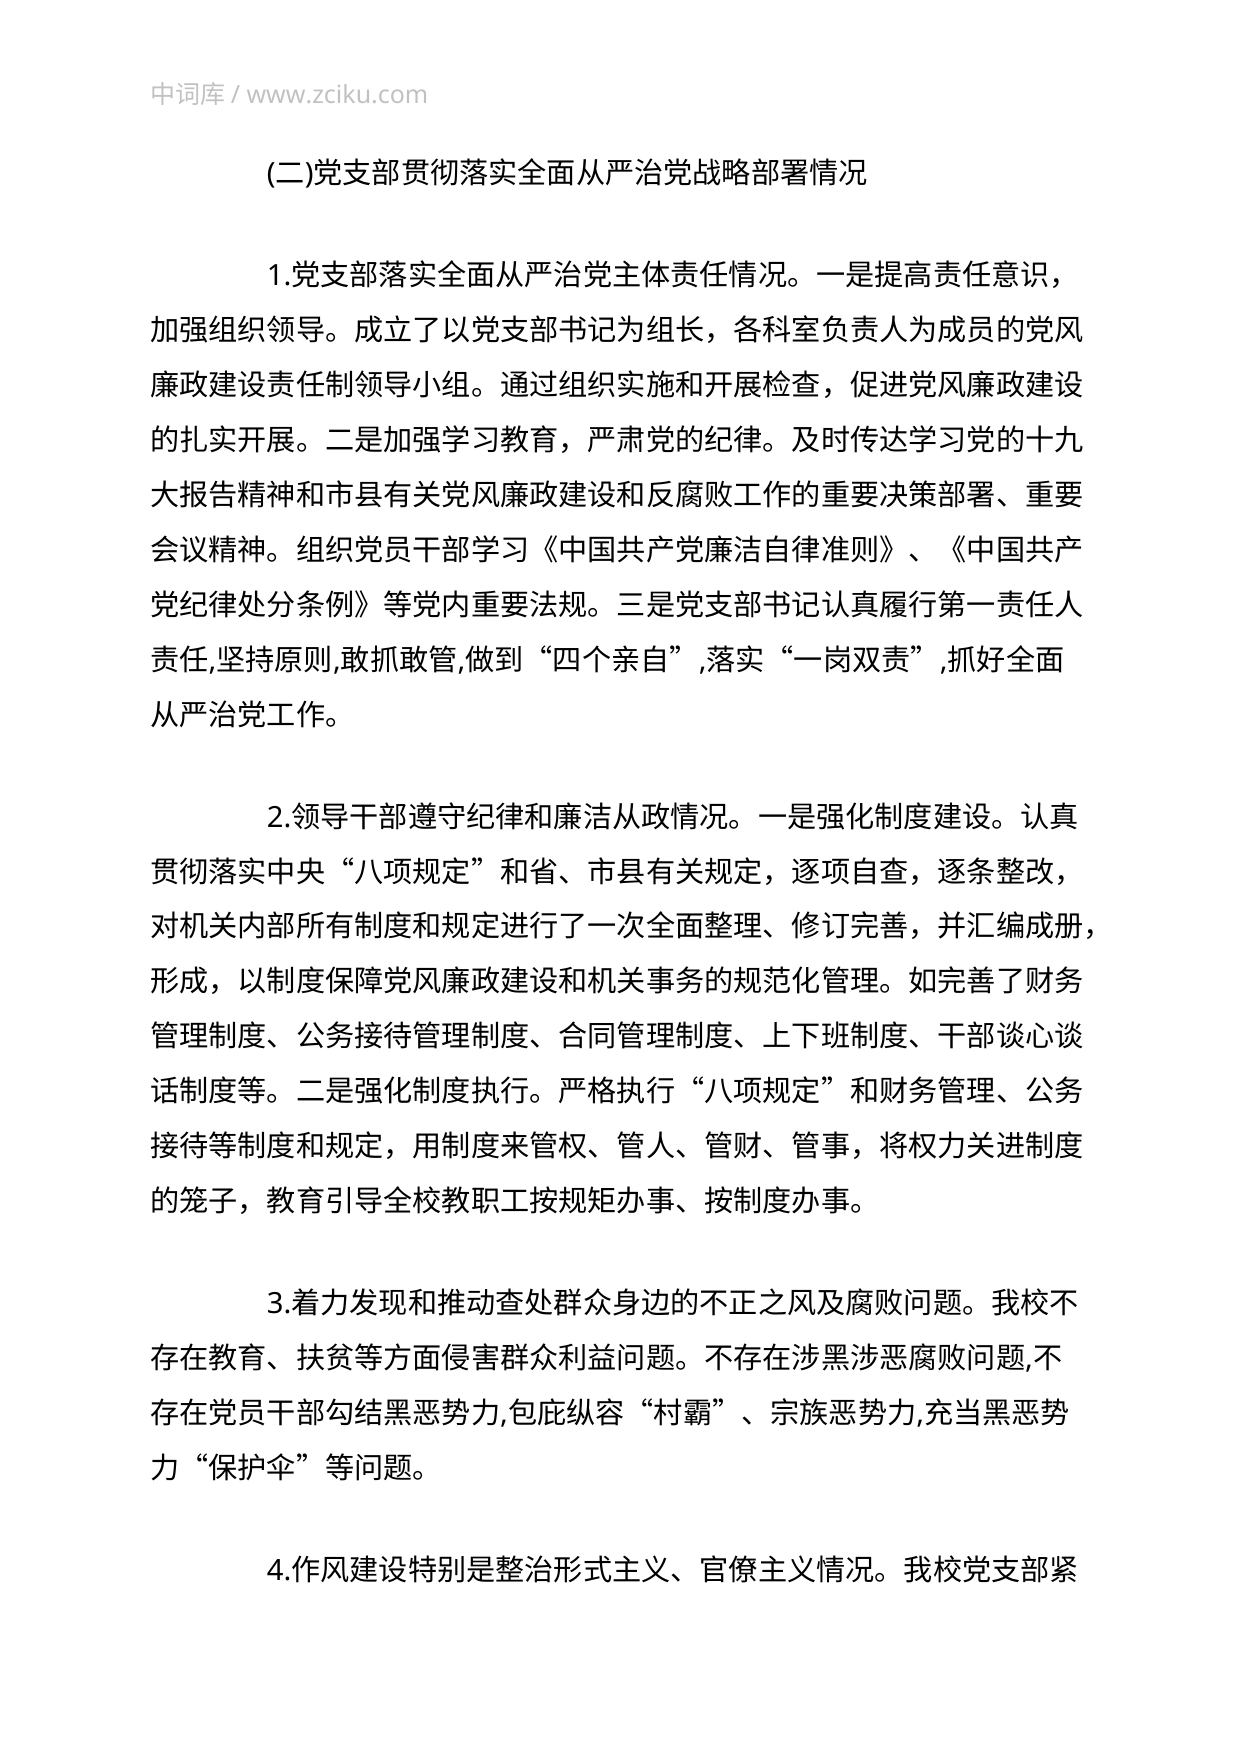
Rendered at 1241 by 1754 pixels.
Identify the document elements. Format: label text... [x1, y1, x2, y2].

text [150, 1546, 1090, 1588]
text (二)党支部贯彻落实全面从严治党战略部署情况 [150, 150, 1090, 192]
text 3.着力发现和推动查处群众身边的不正之风及腐败问题。我校不存在教育、扶贫等方面侵害群众利益问题。不存在涉黑涉恶腐败问题,不存在党员干部勾结黑恶势力,包庇纵容“村霸”、宗族恶势力,充当黑恶势力“保护伞”等问题。 [150, 1279, 1090, 1487]
text 1.党支部落实全面从严治党主体责任情况。一是提高责任意识，加强组织领导。成立了以党支部书记为组长，各科室负责人为成员的党风廉政建设责任制领导小组。通过组织实施和开展检查，促进党风廉政建设的扎实开展。二是加强学习教育，严肃党的纪律。及时传达学习党的十九大报告精神和市县有关党风廉政建设和反腐败工作的重要决策部署、重要会议精神。组织党员干部学习《中国共产党廉洁自律准则》、《中国共产党纪律处分条例》等党内重要法规。三是党支部书记认真履行第一责任人责任,坚持原则,敢抓敢管,做到“四个亲自”,落实“一岗双责”,抓好全面从严治党工作。 [150, 252, 1090, 734]
text 2.领导干部遵守纪律和廉洁从政情况。一是强化制度建设。认真贯彻落实中央“八项规定”和省、市县有关规定，逐项自查，逐条整改，对机关内部所有制度和规定进行了一次全面整理、修订完善，并汇编成册，形成，以制度保障党风廉政建设和机关事务的规范化管理。如完善了财务管理制度、公务接待管理制度、合同管理制度、上下班制度、干部谈心谈话制度等。二是强化制度执行。严格执行“八项规定”和财务管理、公务接待等制度和规定，用制度来管权、管人、管财、管事，将权力关进制度的笼子，教育引导全校教职工按规矩办事、按制度办事。 [150, 793, 1090, 1220]
